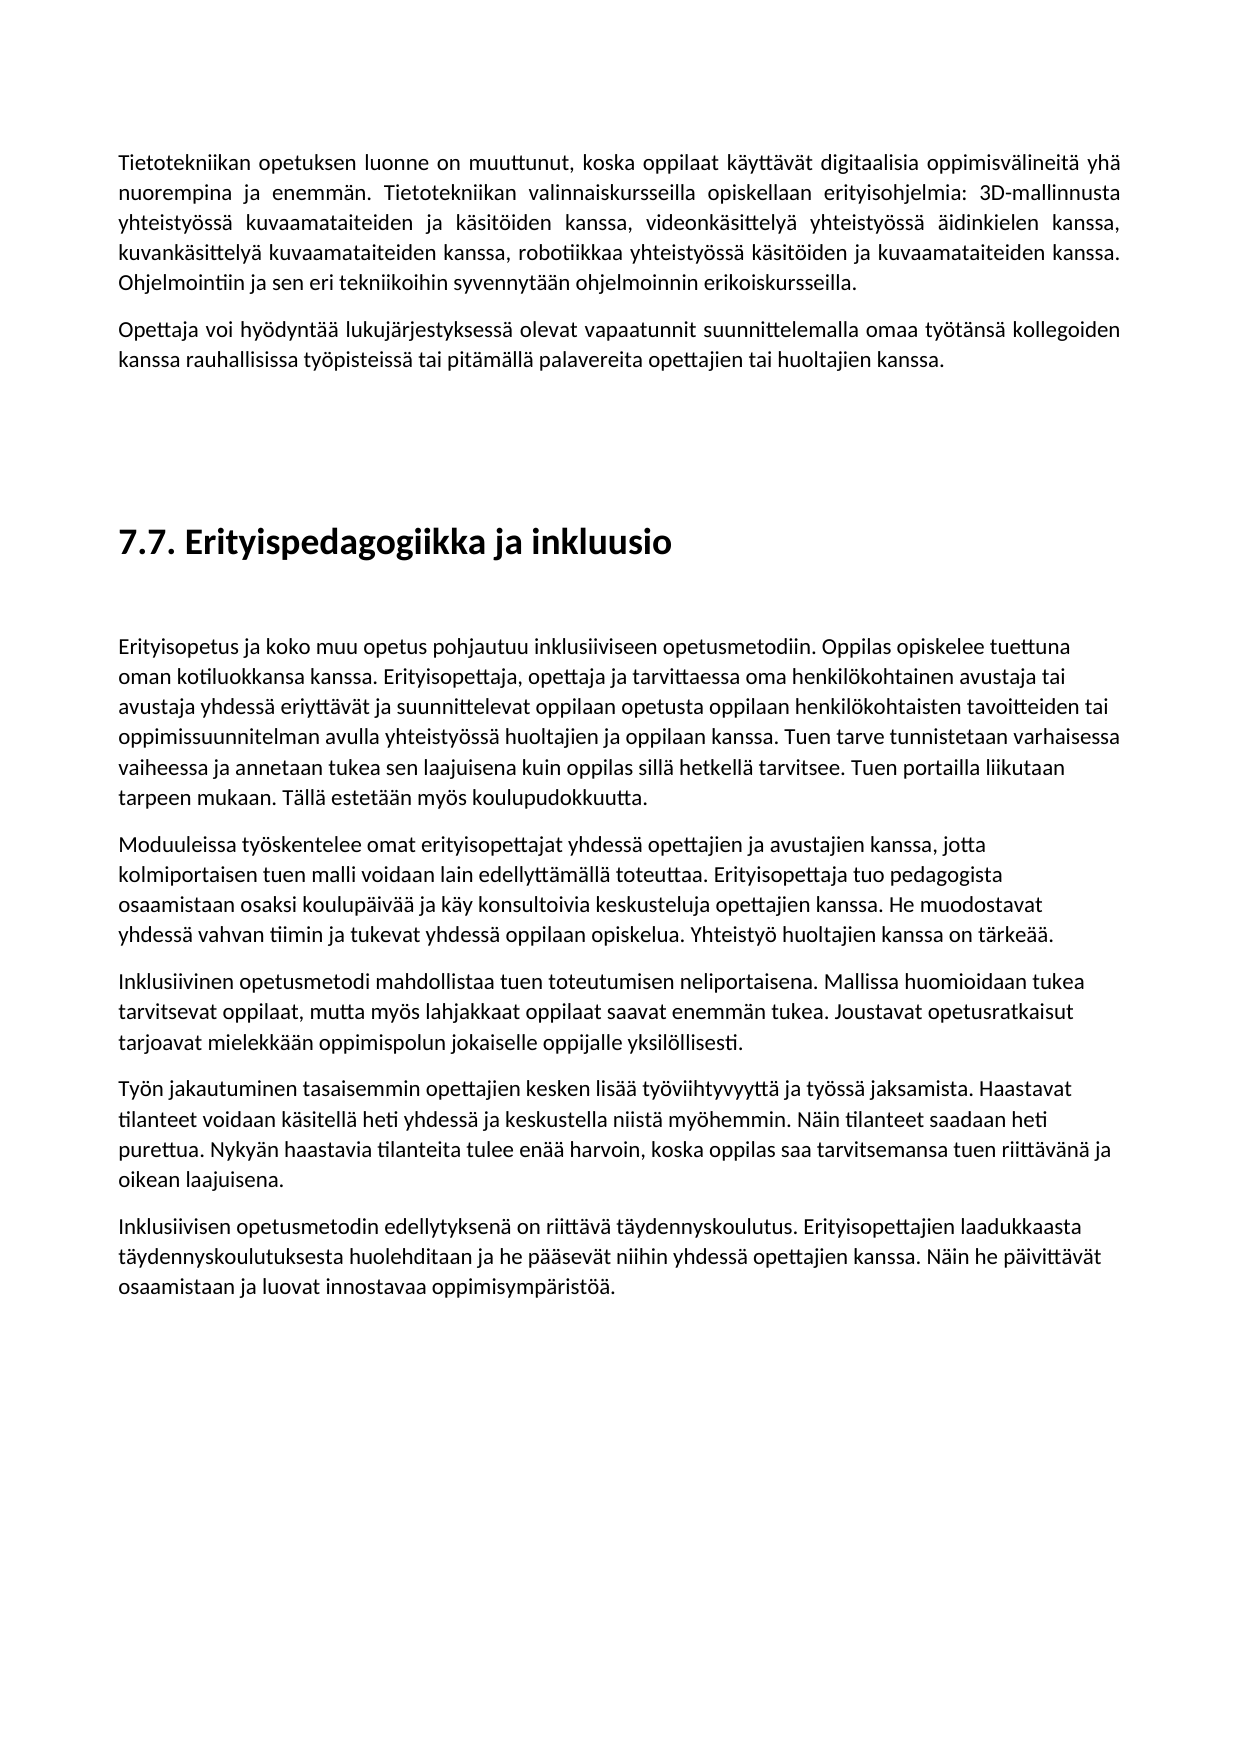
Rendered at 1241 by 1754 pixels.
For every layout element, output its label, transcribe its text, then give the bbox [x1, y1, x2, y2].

text Tietotekniikan opetuksen luonne on muuttunut, koska oppilaat käyttävät digitaalisia oppimisvälineitä yhä nuorempina ja enemmän. Tietotekniikan valinnaiskursseilla opiskellaan erityisohjelmia: 3D-mallinnusta yhteistyössä kuvaamataiteiden ja käsitöiden kanssa, videonkäsittelyä yhteistyössä äidinkielen kanssa, kuvankäsittelyä kuvaamataiteiden kanssa, robotiikkaa yhteistyössä käsitöiden ja kuvaamataiteiden kanssa. Ohjelmointiin ja sen eri tekniikoihin syvennytään ohjelmoinnin erikoiskursseilla. [118, 148, 1122, 296]
text Työn jakautuminen tasaisemmin opettajien kesken lisää työviihtyvyyttä ja työssä jaksamista. Haastavat tilanteet voidaan käsitellä heti yhdessä ja keskustella niistä myöhemmin. Näin tilanteet saadaan heti purettua. Nykyän haastavia tilanteita tulee enää harvoin, koska oppilas saa tarvitsemansa tuen riittävänä ja oikean laajuisena. [118, 1074, 1122, 1193]
text Opettaja voi hyödyntää lukujärjestyksessä olevat vapaatunnit suunnittelemalla omaa työtänsä kollegoiden kanssa rauhallisissa työpisteissä tai pitämällä palavereita opettajien tai huoltajien kanssa. [118, 315, 1122, 373]
text Moduuleissa työskentelee omat erityisopettajat yhdessä opettajien ja avustajien kanssa, jotta kolmiportaisen tuen malli voidaan lain edellyttämällä toteuttaa. Erityisopettaja tuo pedagogista osaamistaan osaksi koulupäivää ja käy konsultoivia keskusteluja opettajien kanssa. He muodostavat yhdessä vahvan tiimin ja tukevat yhdessä oppilaan opiskelua. Yhteistyö huoltajien kanssa on tärkeää. [118, 830, 1122, 948]
text Inklusiivisen opetusmetodin edellytyksenä on riittävä täydennyskoulutus. Erityisopettajien laadukkaasta täydennyskoulutuksesta huolehditaan ja he pääsevät niihin yhdessä opettajien kanssa. Näin he päivittävät osaamistaan ja luovat innostavaa oppimisympäristöä. [118, 1212, 1122, 1300]
text Erityisopetus ja koko muu opetus pohjautuu inklusiiviseen opetusmetodiin. Oppilas opiskelee tuettuna oman kotiluokkansa kanssa. Erityisopettaja, opettaja ja tarvittaessa oma henkilökohtainen avustaja tai avustaja yhdessä eriyttävät ja suunnittelevat oppilaan opetusta oppilaan henkilökohtaisten tavoitteiden tai oppimissuunnitelman avulla yhteistyössä huoltajien ja oppilaan kanssa. Tuen tarve tunnistetaan varhaisessa vaiheessa ja annetaan tukea sen laajuisena kuin oppilas sillä hetkellä tarvitsee. Tuen portailla liikutaan tarpeen mukaan. Tällä estetään myös koulupudokkuutta. [118, 632, 1122, 811]
text Inklusiivinen opetusmetodi mahdollistaa tuen toteutumisen neliportaisena. Mallissa huomioidaan tukea tarvitsevat oppilaat, mutta myös lahjakkaat oppilaat saavat enemmän tukea. Joustavat opetusratkaisut tarjoavat mielekkään oppimispolun jokaiselle oppijalle yksilöllisesti. [118, 967, 1122, 1056]
text 7.7. Erityispedagogiikka ja inkluusio [118, 518, 1122, 564]
